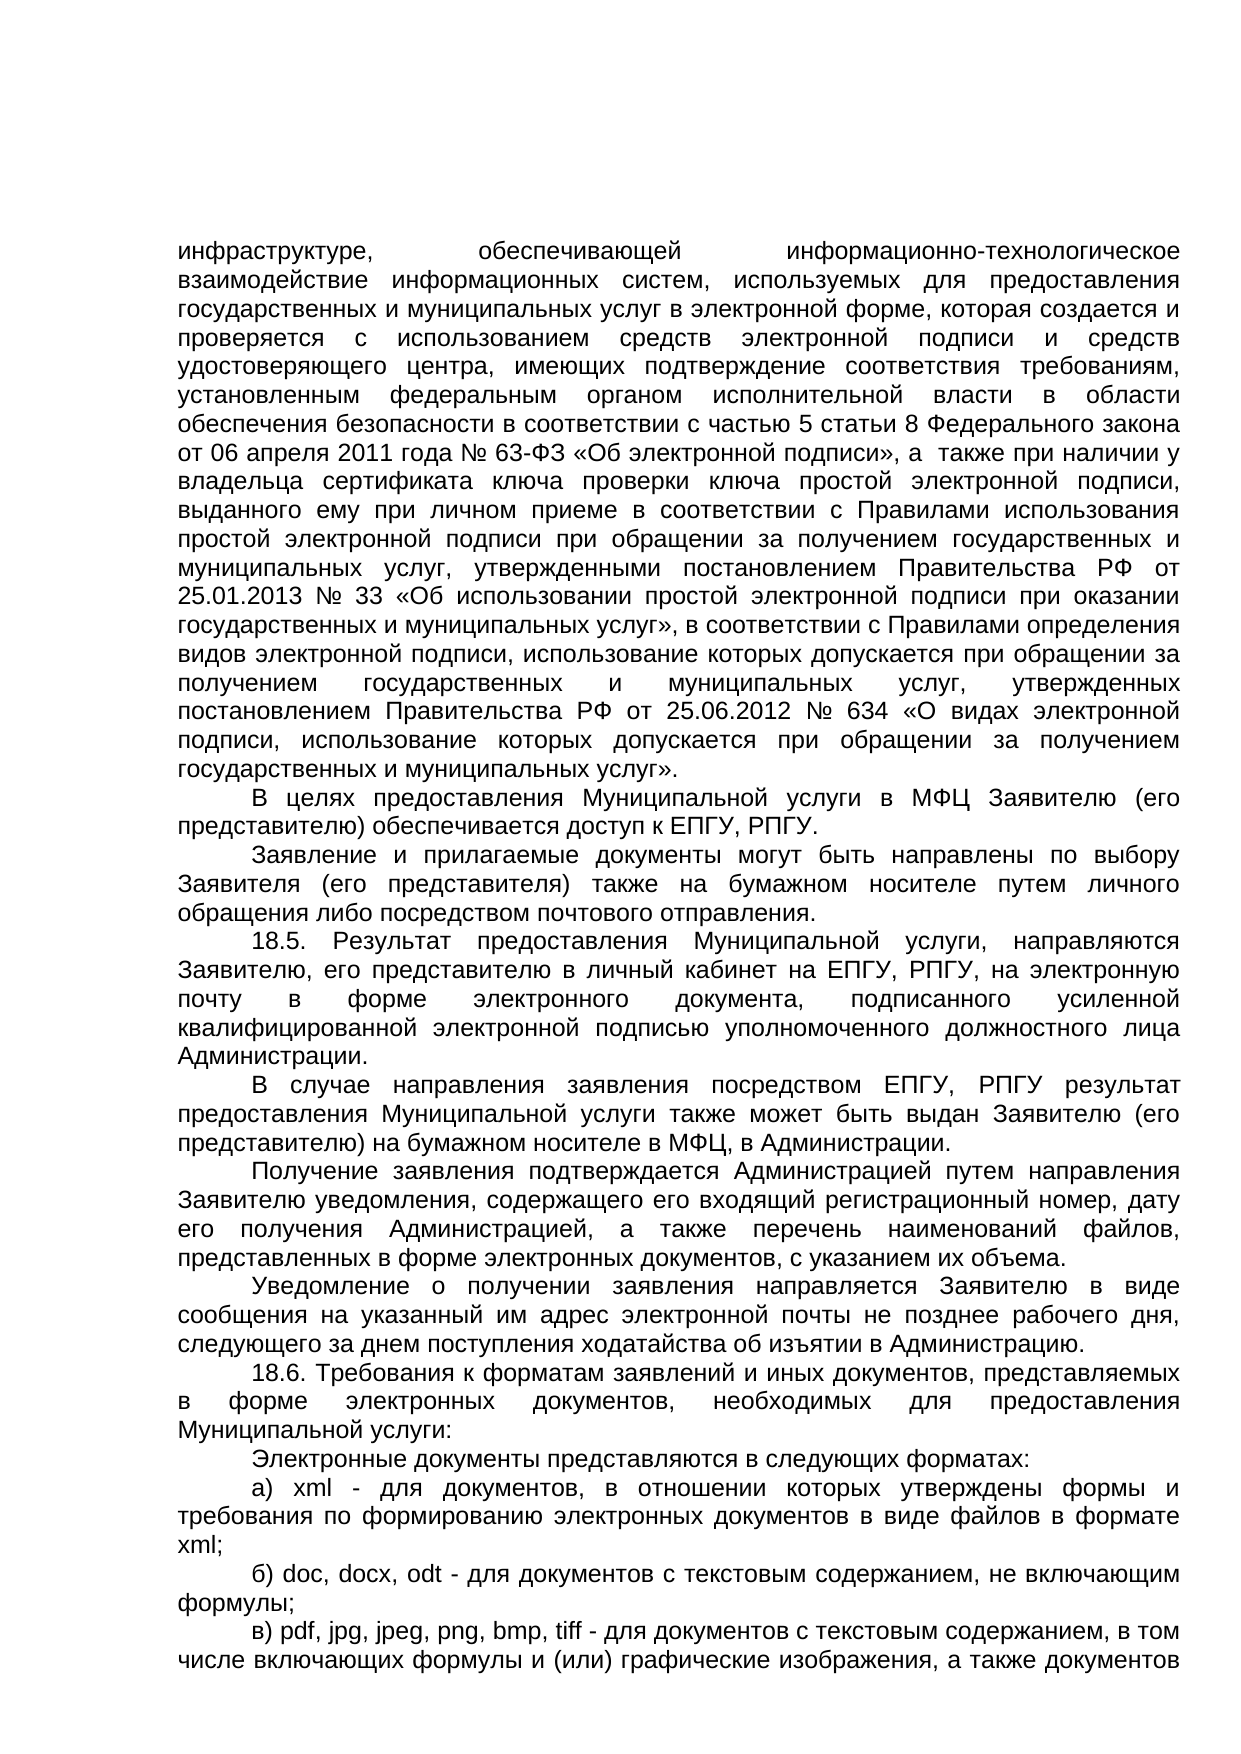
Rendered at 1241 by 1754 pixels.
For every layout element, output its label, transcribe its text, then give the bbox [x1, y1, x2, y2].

text В целях предоставления Муниципальной услуги в МФЦ Заявителю (его представителю) обеспечивается доступ к ЕПГУ, РПГУ. [177, 782, 1181, 840]
text б) doc, docx, odt - для документов с текстовым содержанием, не включающим формулы; [177, 1559, 1181, 1616]
text Уведомление о получении заявления направляется Заявителю в виде сообщения на указанный им адрес электронной почты не позднее рабочего дня, следующего за днем поступления ходатайства об изъятии в Администрацию. [177, 1271, 1181, 1357]
text Заявление и прилагаемые документы могут быть направлены по выбору Заявителя (его представителя) также на бумажном носителе путем личного обращения либо посредством почтового отправления. [177, 840, 1181, 926]
text 18.6. Требования к форматам заявлений и иных документов, представляемых в форме электронных документов, необходимых для предоставления Муниципальной услуги: [177, 1357, 1181, 1444]
text Электронные документы представляются в следующих форматах: [177, 1444, 1181, 1472]
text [177, 1616, 1181, 1674]
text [177, 236, 1181, 782]
text а) xml - для документов, в отношении которых утверждены формы и требования по формированию электронных документов в виде файлов в формате xml; [177, 1472, 1181, 1559]
text 18.5. Результат предоставления Муниципальной услуги, направляются Заявителю, его представителю в личный кабинет на ЕПГУ, РПГУ, на электронную почту в форме электронного документа, подписанного усиленной квалифицированной электронной подписью уполномоченного должностного лица Администрации. [177, 926, 1181, 1070]
text В случае направления заявления посредством ЕПГУ, РПГУ результат предоставления Муниципальной услуги также может быть выдан Заявителю (его представителю) на бумажном носителе в МФЦ, в Администрации. [177, 1070, 1181, 1156]
text Получение заявления подтверждается Администрацией путем направления Заявителю уведомления, содержащего его входящий регистрационный номер, дату его получения Администрацией, а также перечень наименований файлов, представленных в форме электронных документов, с указанием их объема. [177, 1156, 1181, 1271]
